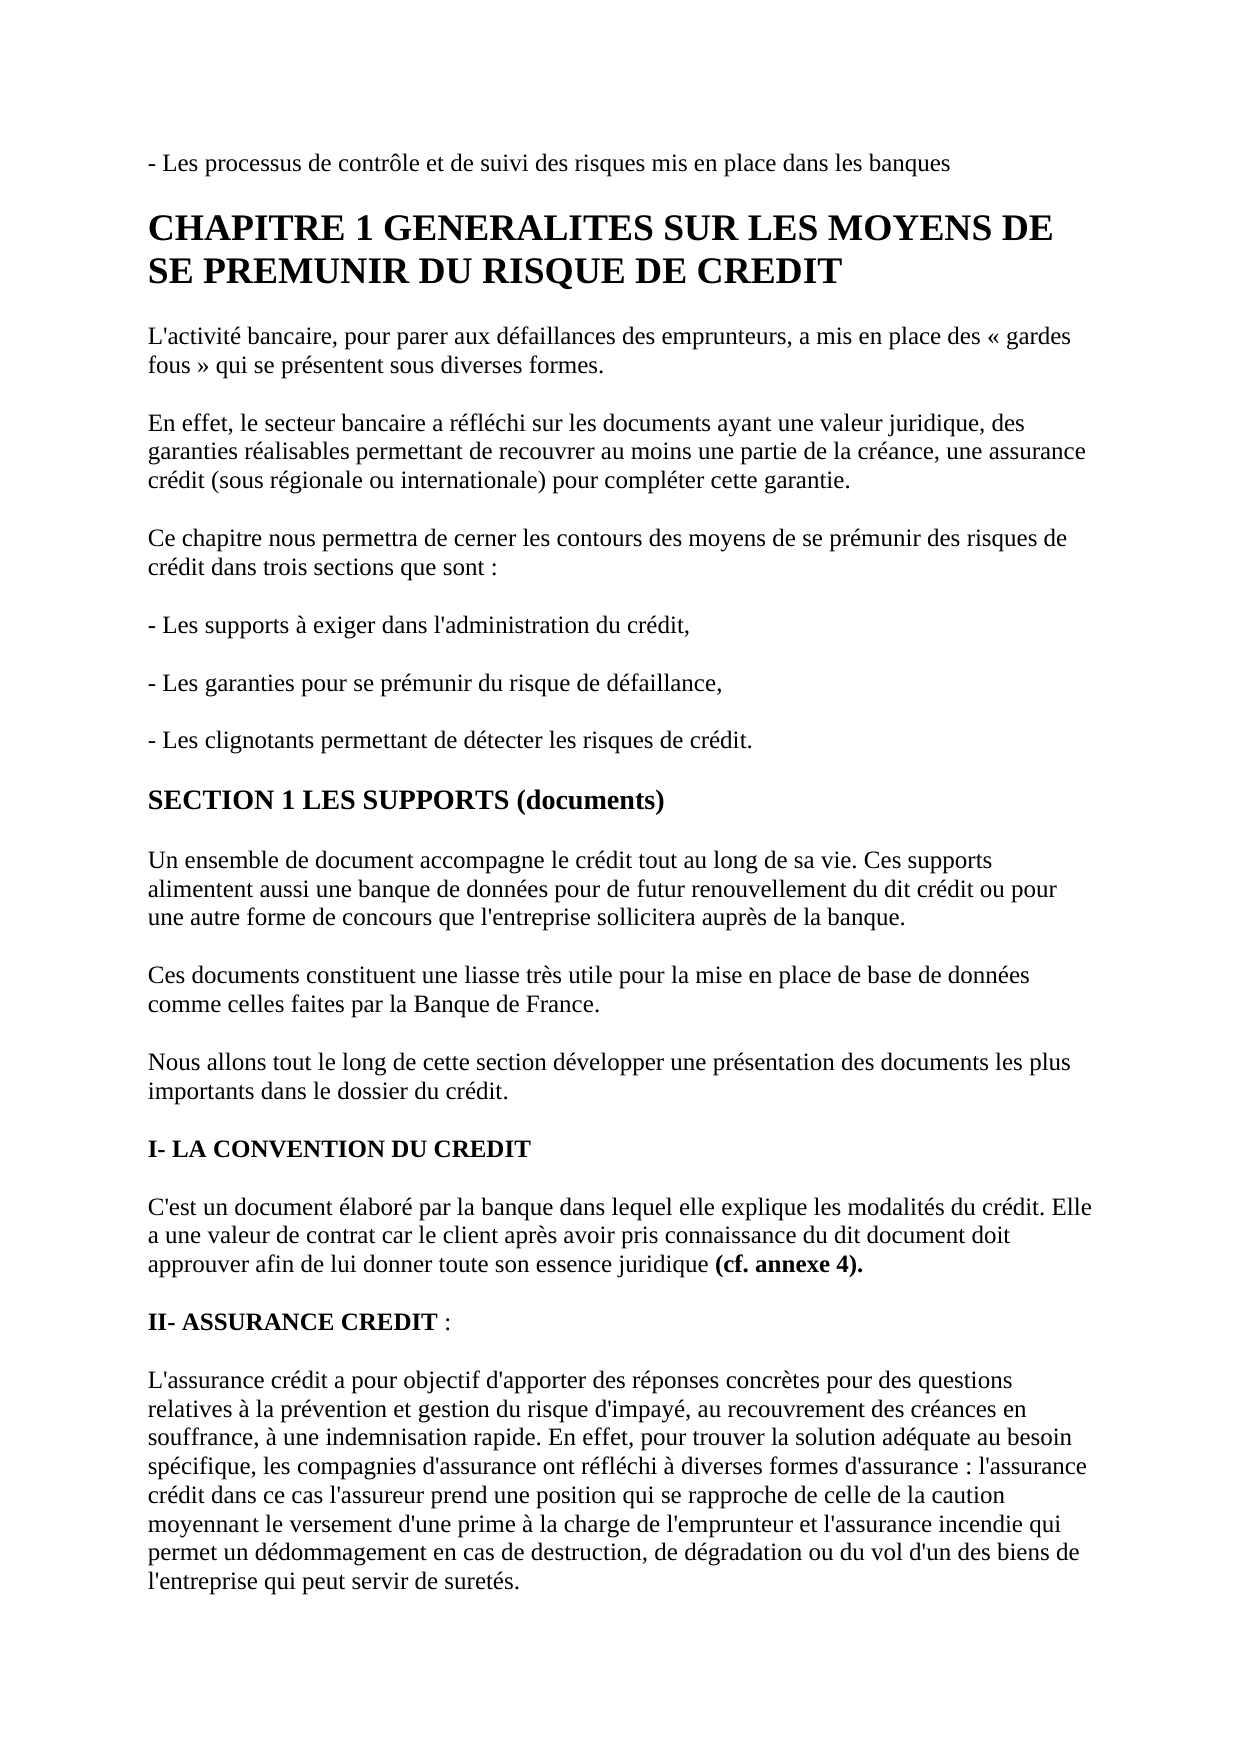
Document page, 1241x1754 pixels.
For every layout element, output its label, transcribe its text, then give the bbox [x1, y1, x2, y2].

text I- LA CONVENTION DU CREDIT [148, 1134, 1093, 1162]
text Nous allons tout le long de cette section développer une présentation des documents les plus importants dans le dossier du crédit. [148, 1047, 1093, 1104]
text - Les clignotants permettant de détecter les risques de crédit. [148, 726, 1093, 754]
text - Les supports à exiger dans l'administration du crédit, [148, 610, 1093, 638]
text II- ASSURANCE CREDIT : [148, 1307, 1093, 1336]
text Un ensemble de document accompagne le crédit tout au long de sa vie. Ces supports alimentent aussi une banque de données pour de futur renouvellement du dit crédit ou pour une autre forme de concours que l'entreprise sollicitera auprès de la banque. [148, 845, 1093, 931]
text L'assurance crédit a pour objectif d'apporter des réponses concrètes pour des questions relatives à la prévention et gestion du risque d'impayé, au recouvrement des créances en souffrance, à une indemnisation rapide. En effet, pour trouver la solution adéquate au besoin spécifique, les compagnies d'assurance ont réfléchi à diverses formes d'assurance : l'assurance crédit dans ce cas l'assureur prend une position qui se rapproche de celle de la caution moyennant le versement d'une prime à la charge de l'emprunteur et l'assurance incendie qui permet un dédommagement en cas de destruction, de dégradation ou du vol d'un des biens de l'entreprise qui peut servir de suretés. [148, 1365, 1093, 1595]
text Ces documents constituent une liasse très utile pour la mise en place de base de données comme celles faites par la Banque de France. [148, 960, 1093, 1018]
text Ce chapitre nous permettra de cerner les contours des moyens de se prémunir des risques de crédit dans trois sections que sont : [148, 523, 1093, 581]
text SECTION 1 LES SUPPORTS (documents) [148, 783, 1093, 816]
text - Les processus de contrôle et de suivi des risques mis en place dans les banques [148, 148, 1093, 176]
text En effet, le secteur bancaire a réfléchi sur les documents ayant une valeur juridique, des garanties réalisables permettant de recouvrer au moins une partie de la créance, une assurance crédit (sous régionale ou internationale) pour compléter cette garantie. [148, 408, 1093, 494]
text - Les garanties pour se prémunir du risque de défaillance, [148, 668, 1093, 696]
text L'activité bancaire, pour parer aux défaillances des emprunteurs, a mis en place des « gardes fous » qui se présentent sous diverses formes. [148, 321, 1093, 378]
text CHAPITRE 1 GENERALITES SUR LES MOYENS DE SE PREMUNIR DU RISQUE DE CREDIT [148, 206, 1093, 292]
text C'est un document élaboré par la banque dans lequel elle explique les modalités du crédit. Elle a une valeur de contrat car le client après avoir pris connaissance du dit document doit approuver afin de lui donner toute son essence juridique (cf. annexe 4). [148, 1192, 1093, 1278]
